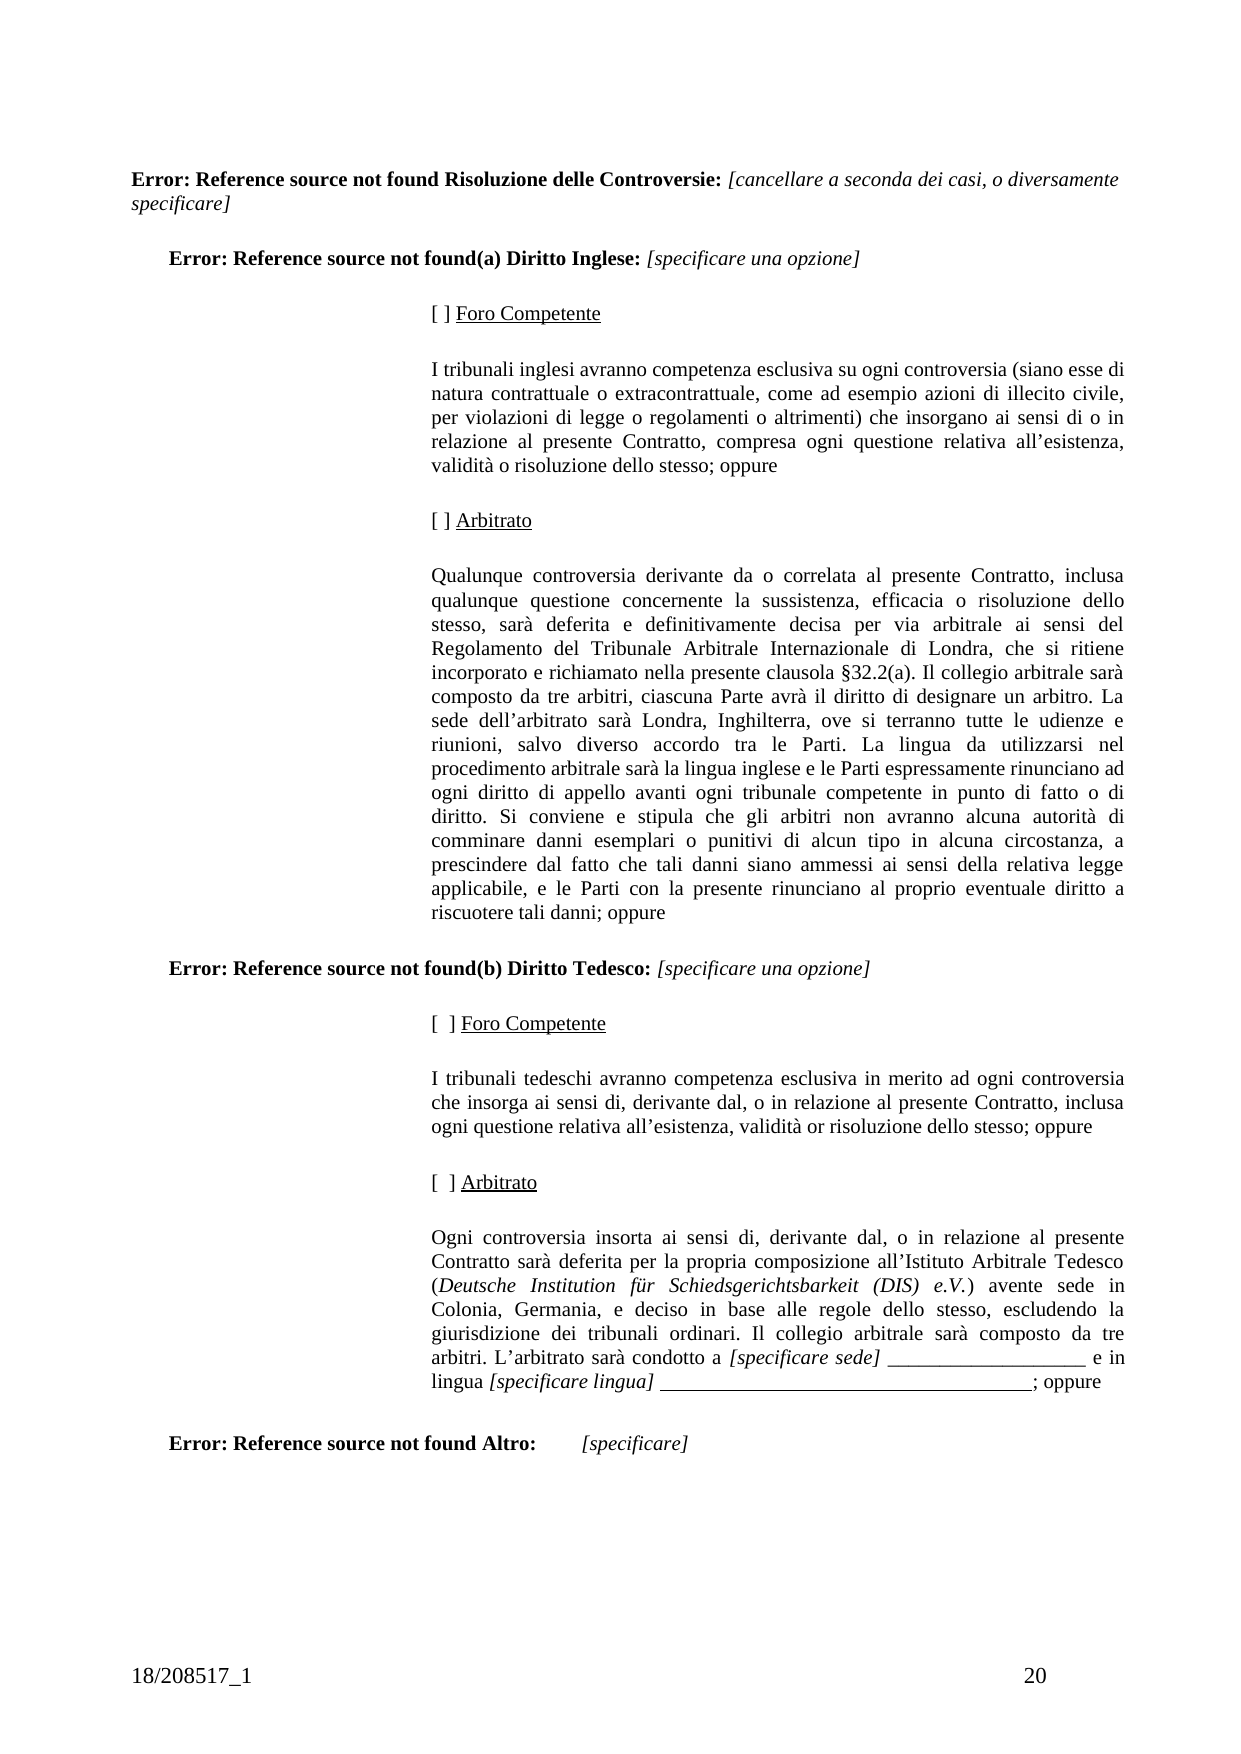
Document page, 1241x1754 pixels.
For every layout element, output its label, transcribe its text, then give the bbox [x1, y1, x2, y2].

list Ogni controversia insorta ai sensi di, derivante dal, o in relazione al presente Contratto sarà deferita per la propria composizione all’Istituto Arbitrale Tedesco (Deutsche Institution für Schiedsgerichtsbarkeit (DIS) e.V.) avente sede in Colonia, Germania, e deciso in base alle regole dello stesso, escludendo la giurisdizione dei tribunali ordinari. Il collegio arbitrale sarà composto da tre arbitri. L’arbitrato sarà condotto a [specificare sede] ___________________ e in lingua [specificare lingua] ; oppure [431, 1225, 1125, 1393]
list I tribunali inglesi avranno competenza esclusiva su ogni controversia (siano esse di natura contrattuale o extracontrattuale, come ad esempio azioni di illecito civile, per violazioni di legge o regolamenti o altrimenti) che insorgano ai sensi di o in relazione al presente Contratto, compresa ogni questione relativa all’esistenza, validità o risoluzione dello stesso; oppure [131, 357, 1125, 477]
list [ ] Arbitrato [431, 508, 1125, 532]
list Qualunque controversia derivante da o correlata al presente Contratto, inclusa qualunque questione concernente la sussistenza, efficacia o risoluzione dello stesso, sarà deferita e definitivamente decisa per via arbitrale ai sensi del Regolamento del Tribunale Arbitrale Internazionale di Londra, che si ritiene incorporato e richiamato nella presente clausola §32.2(a). Il collegio arbitrale sarà composto da tre arbitri, ciascuna Parte avrà il diritto di designare un arbitro. La sede dell’arbitrato sarà Londra, Inghilterra, ove si terranno tutte le udienze e riunioni, salvo diverso accordo tra le Parti. La lingua da utilizzarsi nel procedimento arbitrale sarà la lingua inglese e le Parti espressamente rinunciano ad ogni diritto di appello avanti ogni tribunale competente in punto di fatto o di diritto. Si conviene e stipula che gli arbitri non avranno alcuna autorità di comminare danni esemplari o punitivi di alcun tipo in alcuna circostanza, a prescindere dal fatto che tali danni siano ammessi ai sensi della relativa legge applicabile, e le Parti con la presente rinunciano al proprio eventuale diritto a riscuotere tali danni; oppure [431, 563, 1125, 924]
list [ ] Foro Competente [169, 1011, 1125, 1035]
list [ ] Arbitrato [431, 1170, 1125, 1194]
list I tribunali tedeschi avranno competenza esclusiva in merito ad ogni controversia che insorga ai sensi di, derivante dal, o in relazione al presente Contratto, inclusa ogni questione relativa all’esistenza, validità or risoluzione dello stesso; oppure [131, 1066, 1125, 1138]
list [ ] Foro Competente [169, 301, 1125, 325]
